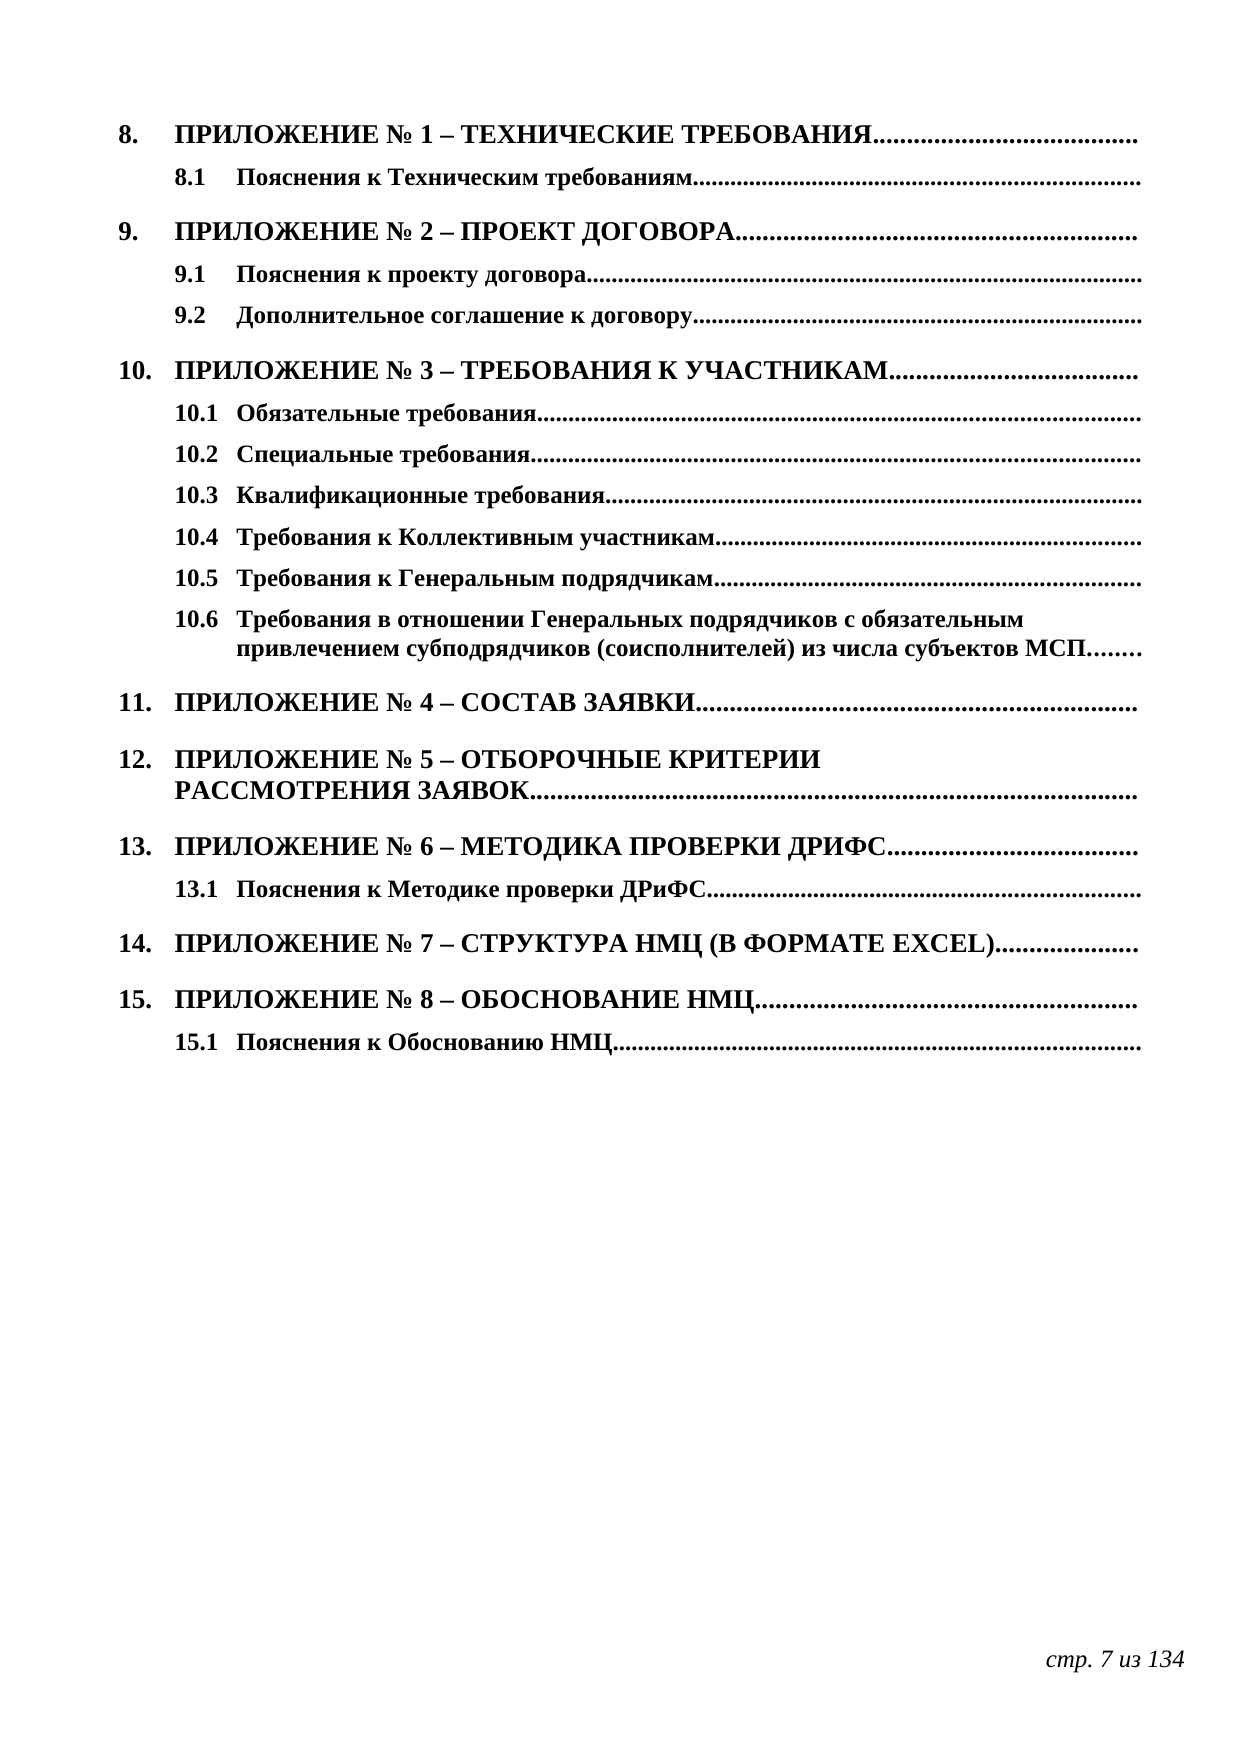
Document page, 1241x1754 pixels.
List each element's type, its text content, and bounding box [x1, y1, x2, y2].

text 10.5 Требования к Генеральным подрядчикам 123 [174, 563, 1093, 592]
text 9.1 Пояснения к проекту договора 109 [174, 259, 1093, 288]
text 15.1 Пояснения к Обоснованию НМЦ 134 [174, 1027, 1093, 1056]
text 15. ПРИЛОЖЕНИЕ № 8 – Обоснование НМЦ 134 [118, 983, 1063, 1015]
text 12. ПРИЛОЖЕНИЕ № 5 – ОТБОРОЧНЫЕ КРИТЕРИИ РАССМОТРЕНИЯ ЗАЯВОК 128 [118, 743, 1063, 805]
text 13.1 Пояснения к Методике проверки ДРиФС 132 [174, 874, 1093, 902]
text 8. ПРИЛОЖЕНИЕ № 1 – ТЕХНИЧЕСКИЕ ТРЕБОВАНИЯ 108 [118, 118, 1063, 149]
text 9. ПРИЛОЖЕНИЕ № 2 – ПРОЕКТ ДОГОВОРА 109 [118, 216, 1063, 247]
text 10.2 Специальные требования 120 [174, 439, 1093, 468]
text 10.3 Квалификационные требования 121 [174, 480, 1093, 509]
text 13. ПРИЛОЖЕНИЕ № 6 – МЕТОДИКА ПРОВЕРКИ ДРИФС 132 [118, 830, 1063, 861]
text 10.4 Требования к Коллективным участникам 122 [174, 522, 1093, 550]
text 11. ПРИЛОЖЕНИЕ № 4 – СОСТАВ ЗАЯВКИ 126 [118, 687, 1063, 718]
text 10.1 Обязательные требования 115 [174, 398, 1093, 427]
text 10.6 Требования в отношении Генеральных подрядчиков с обязательным привлечением субподрядчиков (соисполнителей) из числа субъектов МСП 124 [174, 604, 1093, 662]
text 9.2 Дополнительное соглашение к договору 110 [174, 300, 1093, 329]
text 8.1 Пояснения к Техническим требованиям 108 [174, 162, 1093, 191]
text 14. ПРИЛОЖЕНИЕ № 7 – СТРУКТУРА НМЦ (в формате Excel) 133 [118, 927, 1063, 958]
text 10. ПРИЛОЖЕНИЕ № 3 – ТРЕБОВАНИЯ К УЧАСТНИКАМ 115 [118, 354, 1063, 385]
